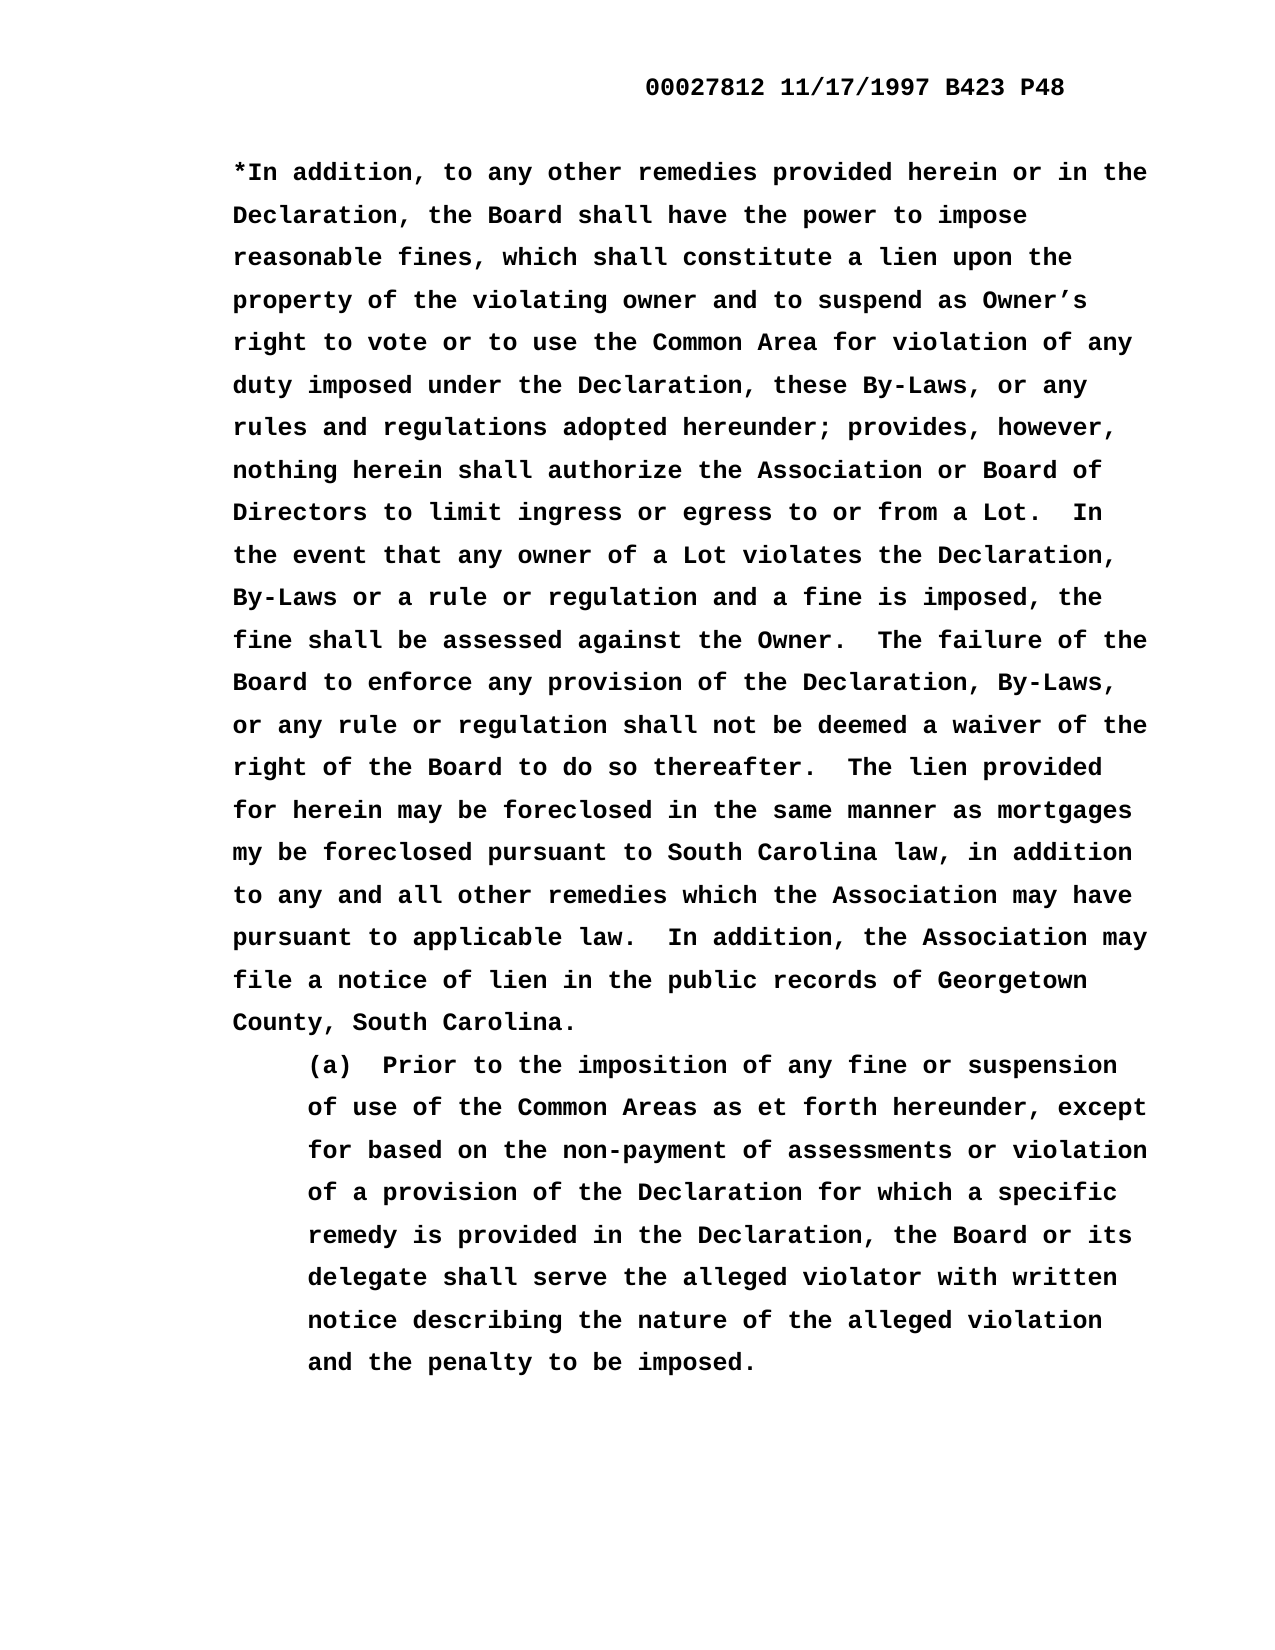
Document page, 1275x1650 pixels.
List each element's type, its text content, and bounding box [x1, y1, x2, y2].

list (a) Prior to the imposition of any fine or suspension of use of the Common Areas as et forth hereunder, except for based on the non-payment of assessments or violation of a provision of the Declaration for which a specific remedy is provided in the Declaration, the Board or its delegate shall serve the alleged violator with written notice describing the nature of the alleged violation and the penalty to be imposed. [307, 1052, 1155, 1378]
list 00027812 11/17/1997 B423 P48 [232, 75, 1155, 103]
list *In addition, to any other remedies provided herein or in the Declaration, the Board shall have the power to impose reasonable fines, which shall constitute a lien upon the property of the violating owner and to suspend as Owner’s right to vote or to use the Common Area for violation of any duty imposed under the Declaration, these By-Laws, or any rules and regulations adopted hereunder; provides, however, nothing herein shall authorize the Association or Board of Directors to limit ingress or egress to or from a Lot. In the event that any owner of a Lot violates the Declaration, By-Laws or a rule or regulation and a fine is imposed, the fine shall be assessed against the Owner. The failure of the Board to enforce any provision of the Declaration, By-Laws, or any rule or regulation shall not be deemed a waiver of the right of the Board to do so thereafter. The lien provided for herein may be foreclosed in the same manner as mortgages my be foreclosed pursuant to South Carolina law, in addition to any and all other remedies which the Association may have pursuant to applicable law. In addition, the Association may file a notice of lien in the public records of Georgetown County, South Carolina. [232, 160, 1155, 1038]
